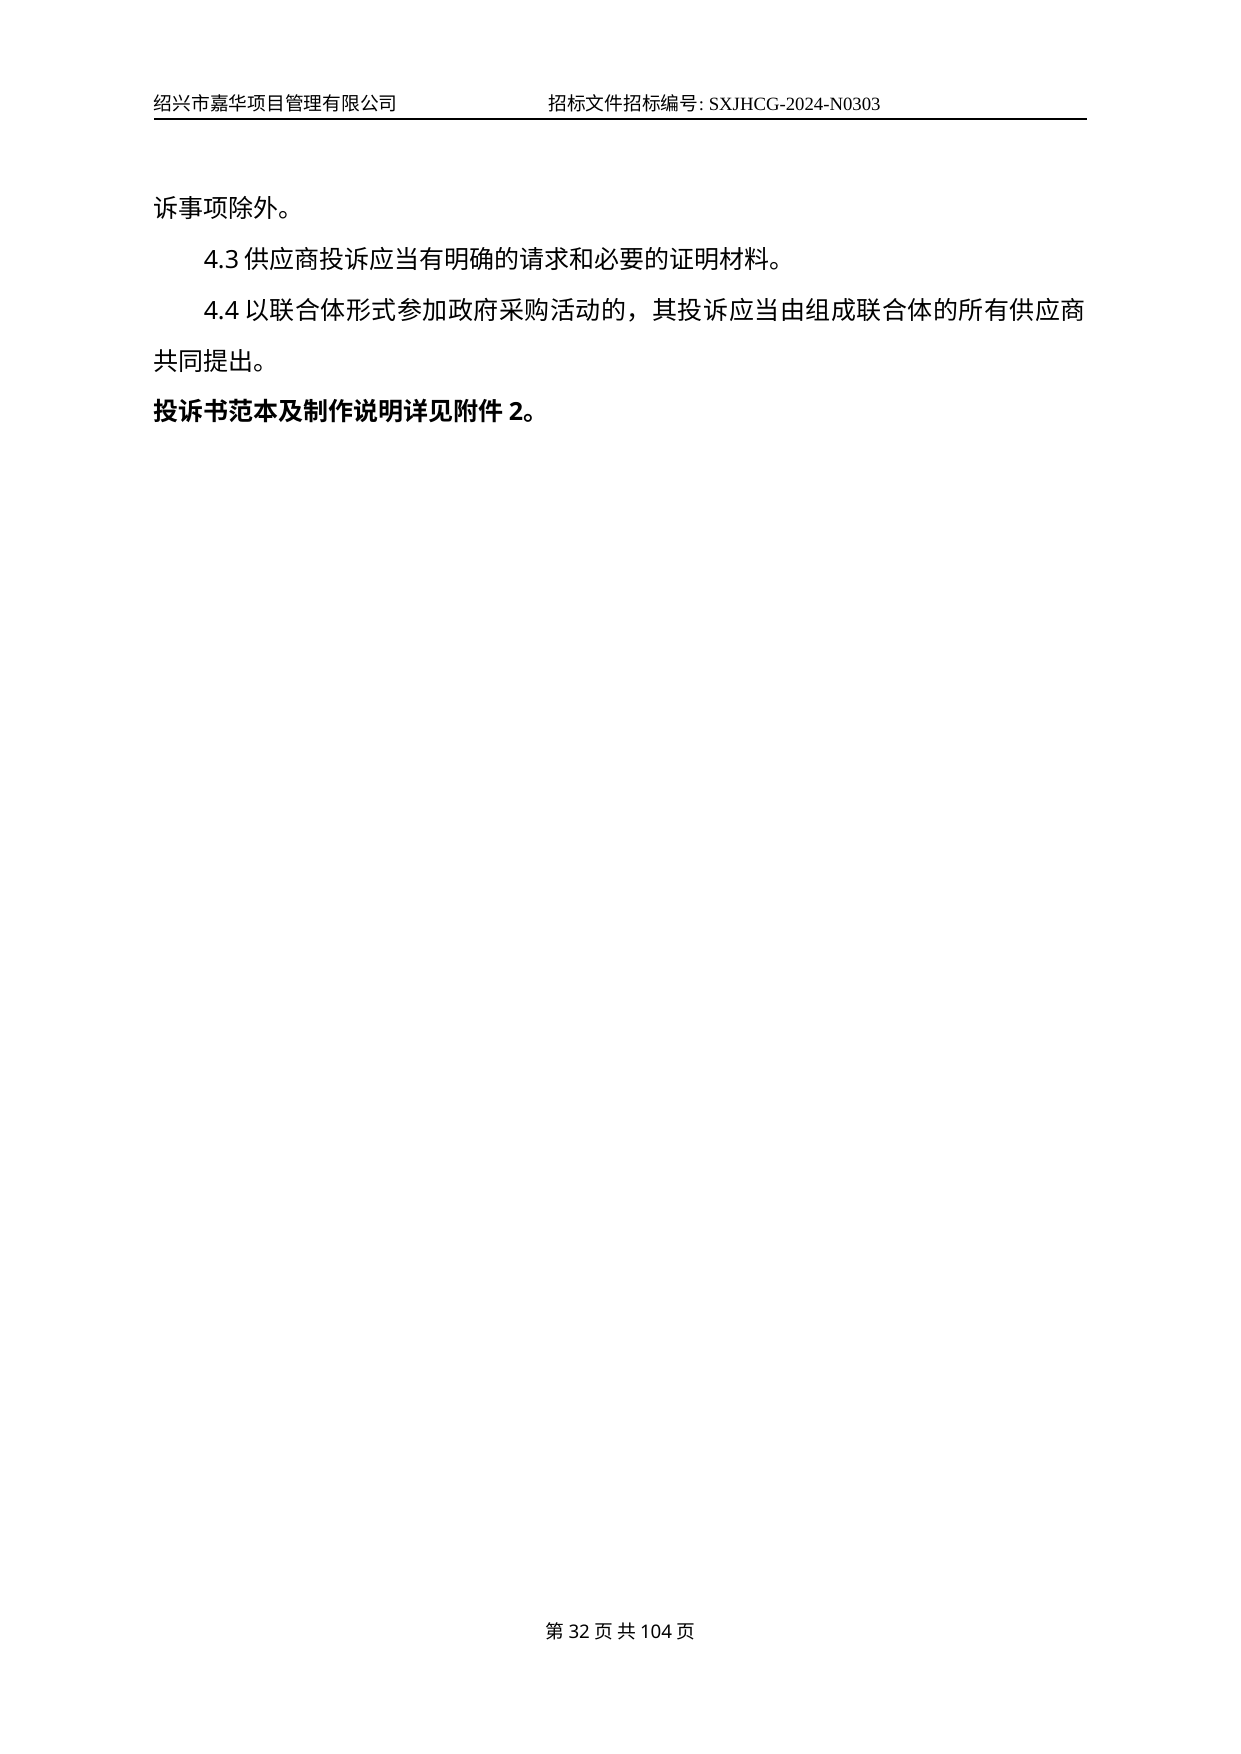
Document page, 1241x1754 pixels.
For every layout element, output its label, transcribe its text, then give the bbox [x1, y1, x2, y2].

text 4.3供应商投诉应当有明确的请求和必要的证明材料。 [153, 240, 1087, 276]
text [153, 189, 1087, 225]
text 投诉书范本及制作说明详见附件2。 [153, 392, 1087, 428]
text 4.4以联合体形式参加政府采购活动的，其投诉应当由组成联合体的所有供应商共同提出。 [153, 290, 1087, 377]
